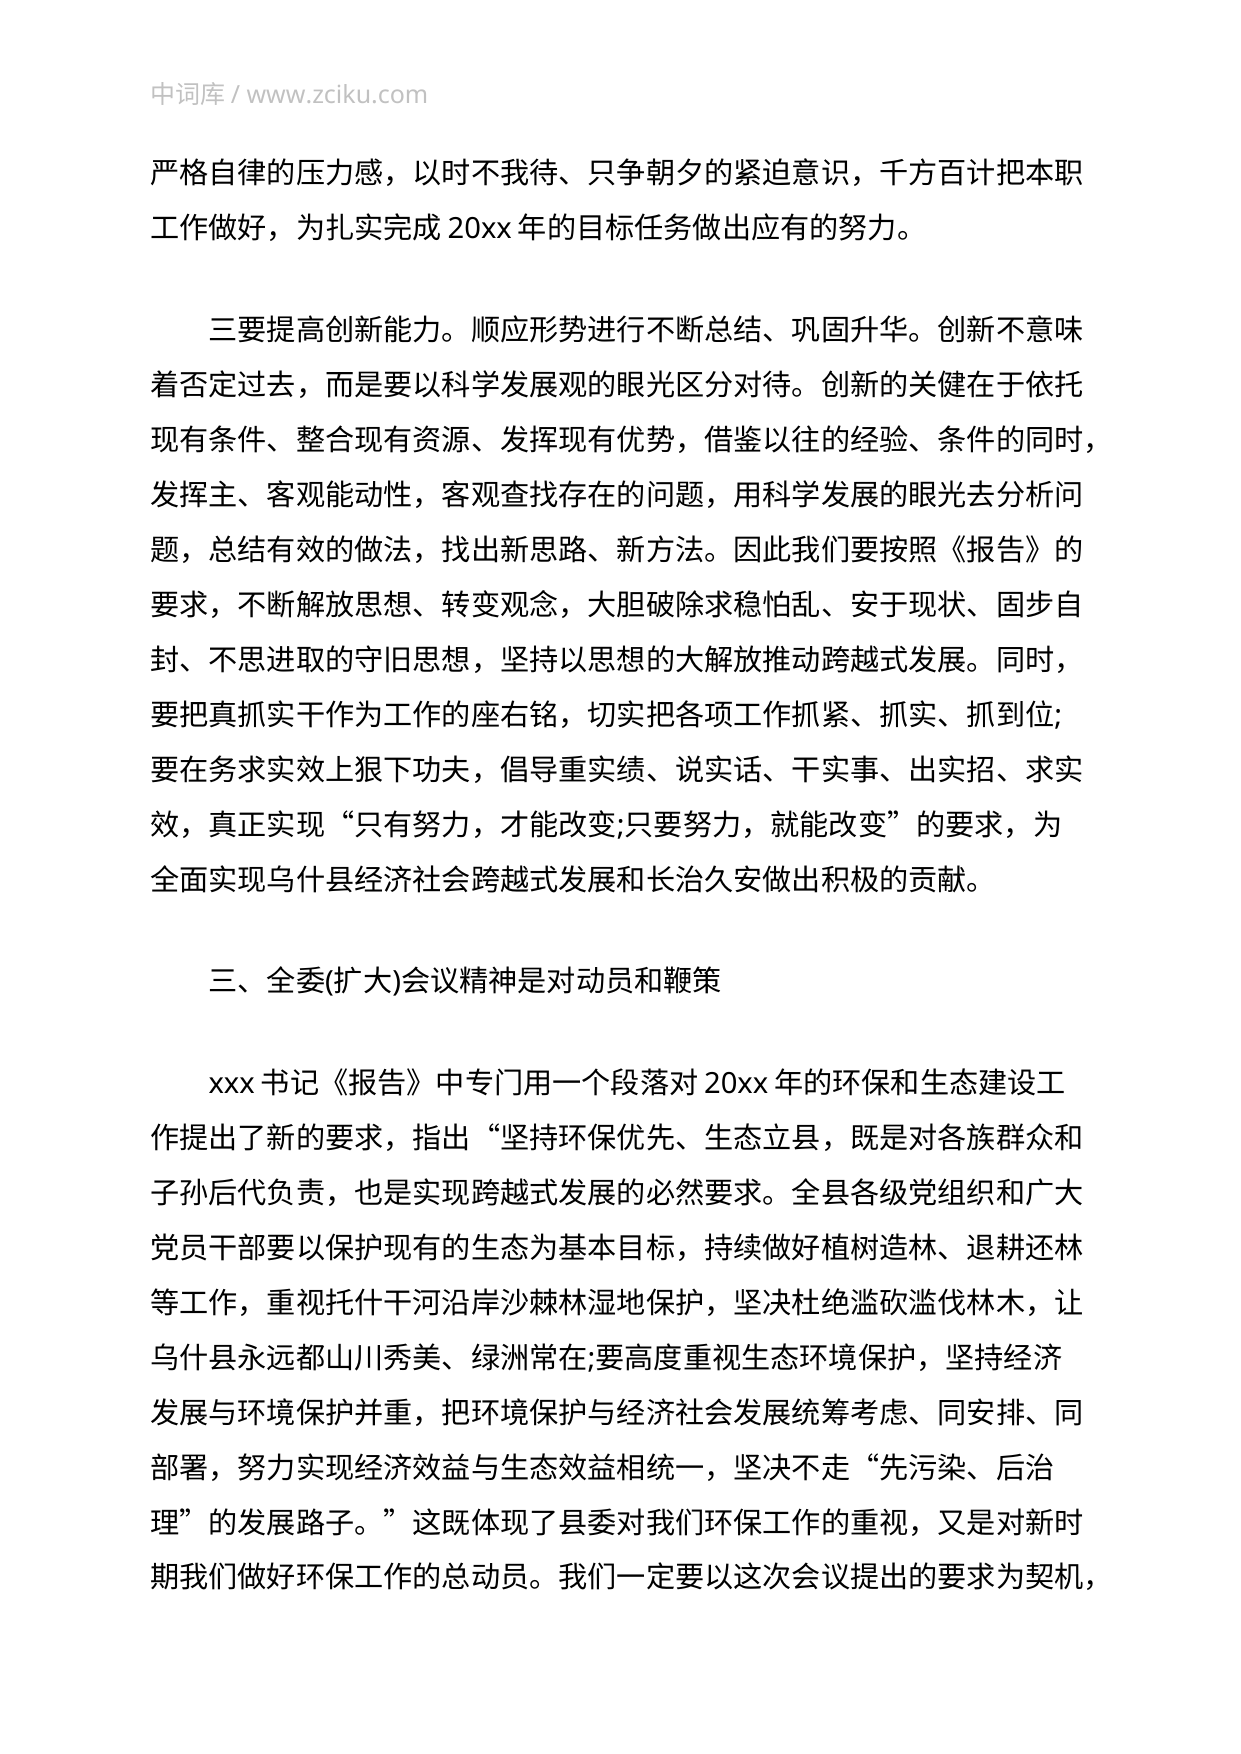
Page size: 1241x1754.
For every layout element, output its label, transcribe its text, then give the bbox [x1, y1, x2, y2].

text 三、全委(扩大)会议精神是对动员和鞭策 [150, 958, 1090, 1000]
text 三要提高创新能力。顺应形势进行不断总结、巩固升华。创新不意味着否定过去，而是要以科学发展观的眼光区分对待。创新的关健在于依托现有条件、整合现有资源、发挥现有优势，借鉴以往的经验、条件的同时，发挥主、客观能动性，客观查找存在的问题，用科学发展的眼光去分析问题，总结有效的做法，找出新思路、新方法。因此我们要按照《报告》的要求，不断解放思想、转变观念，大胆破除求稳怕乱、安于现状、固步自封、不思进取的守旧思想，坚持以思想的大解放推动跨越式发展。同时，要把真抓实干作为工作的座右铭，切实把各项工作抓紧、抓实、抓到位;要在务求实效上狠下功夫，倡导重实绩、说实话、干实事、出实招、求实效，真正实现“只有努力，才能改变;只要努力，就能改变”的要求，为全面实现乌什县经济社会跨越式发展和长治久安做出积极的贡献。 [150, 307, 1090, 898]
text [150, 1060, 1090, 1596]
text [150, 150, 1090, 247]
